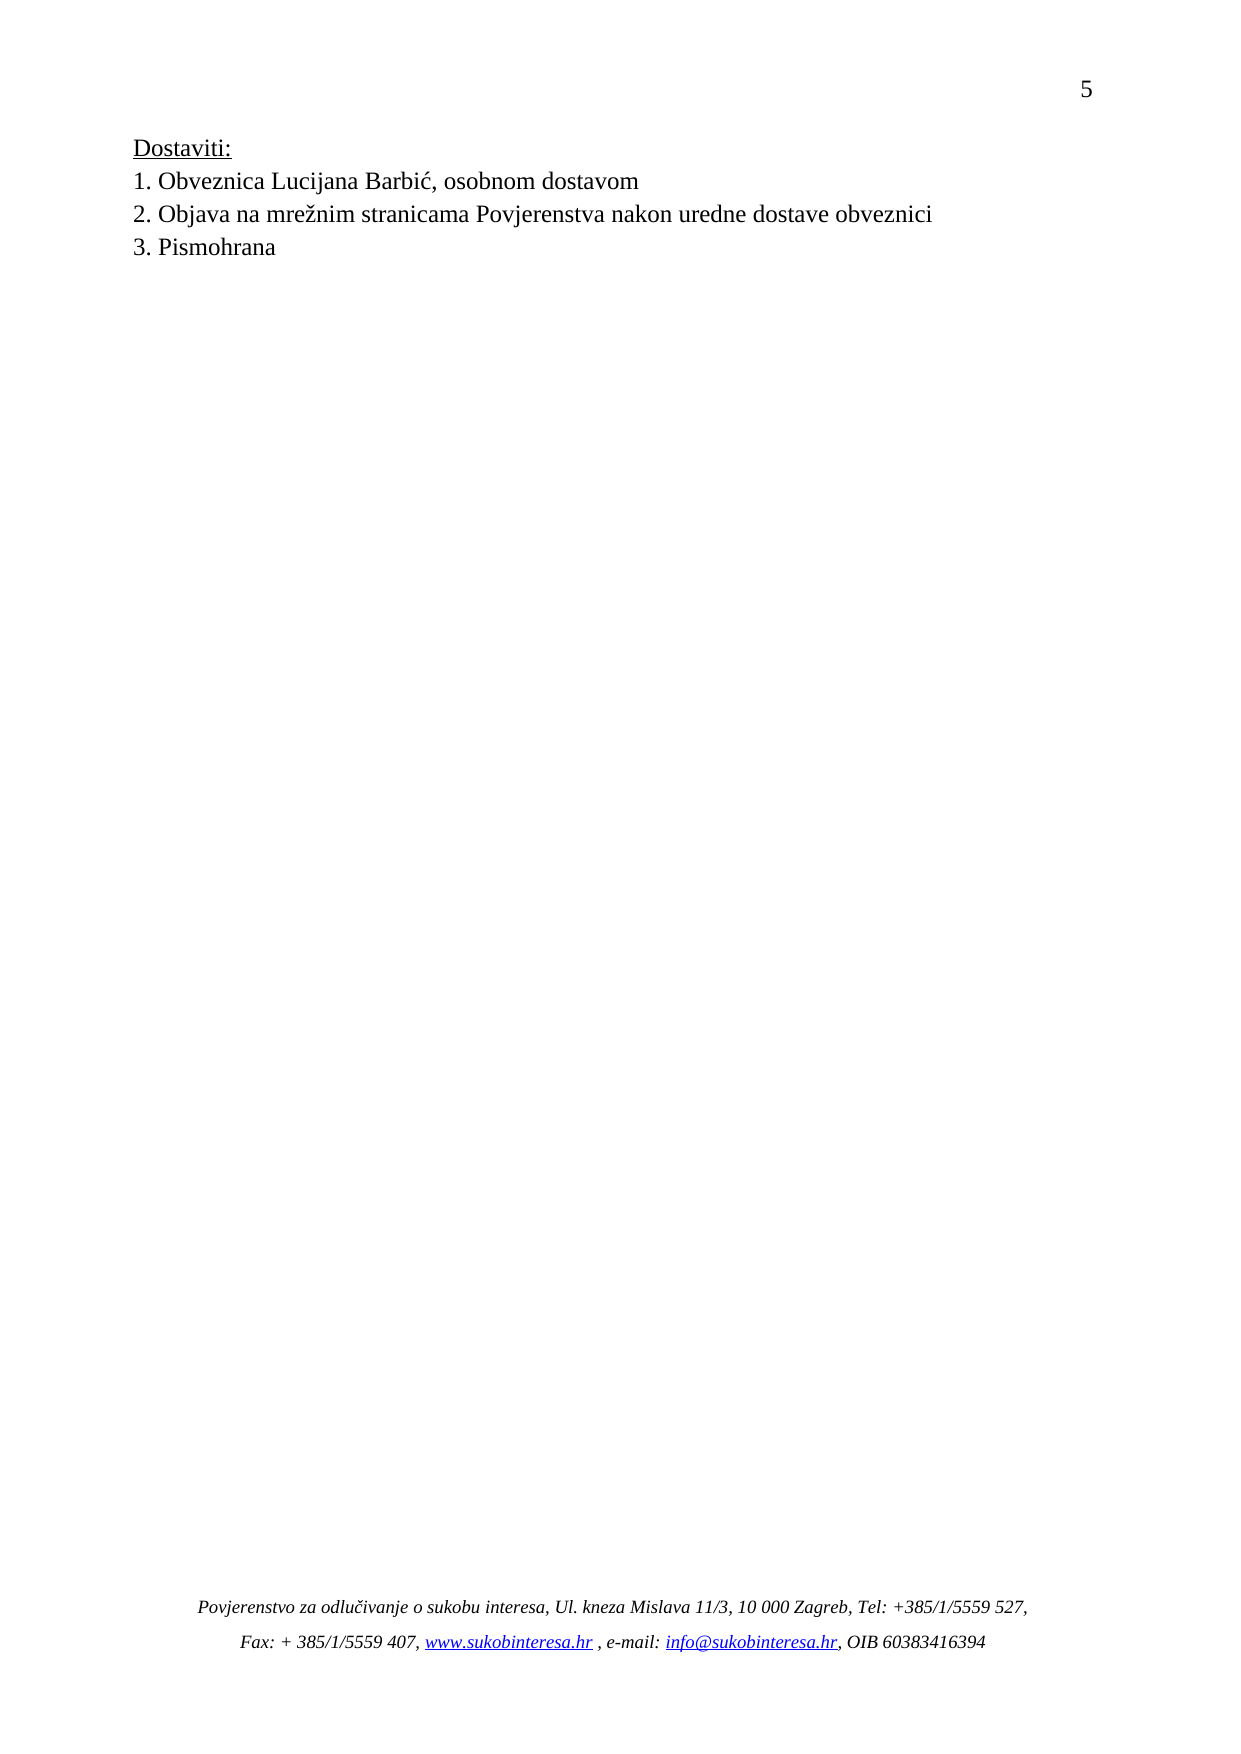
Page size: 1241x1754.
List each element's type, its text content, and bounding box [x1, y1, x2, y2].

text 2. Objava na mrežnim stranicama Povjerenstva nakon uredne dostave obveznici [133, 199, 1092, 228]
text Dostaviti: [133, 133, 1092, 162]
text 3. Pismohrana [133, 232, 1092, 261]
text 1. Obveznica Lucijana Barbić, osobnom dostavom [133, 166, 1092, 195]
